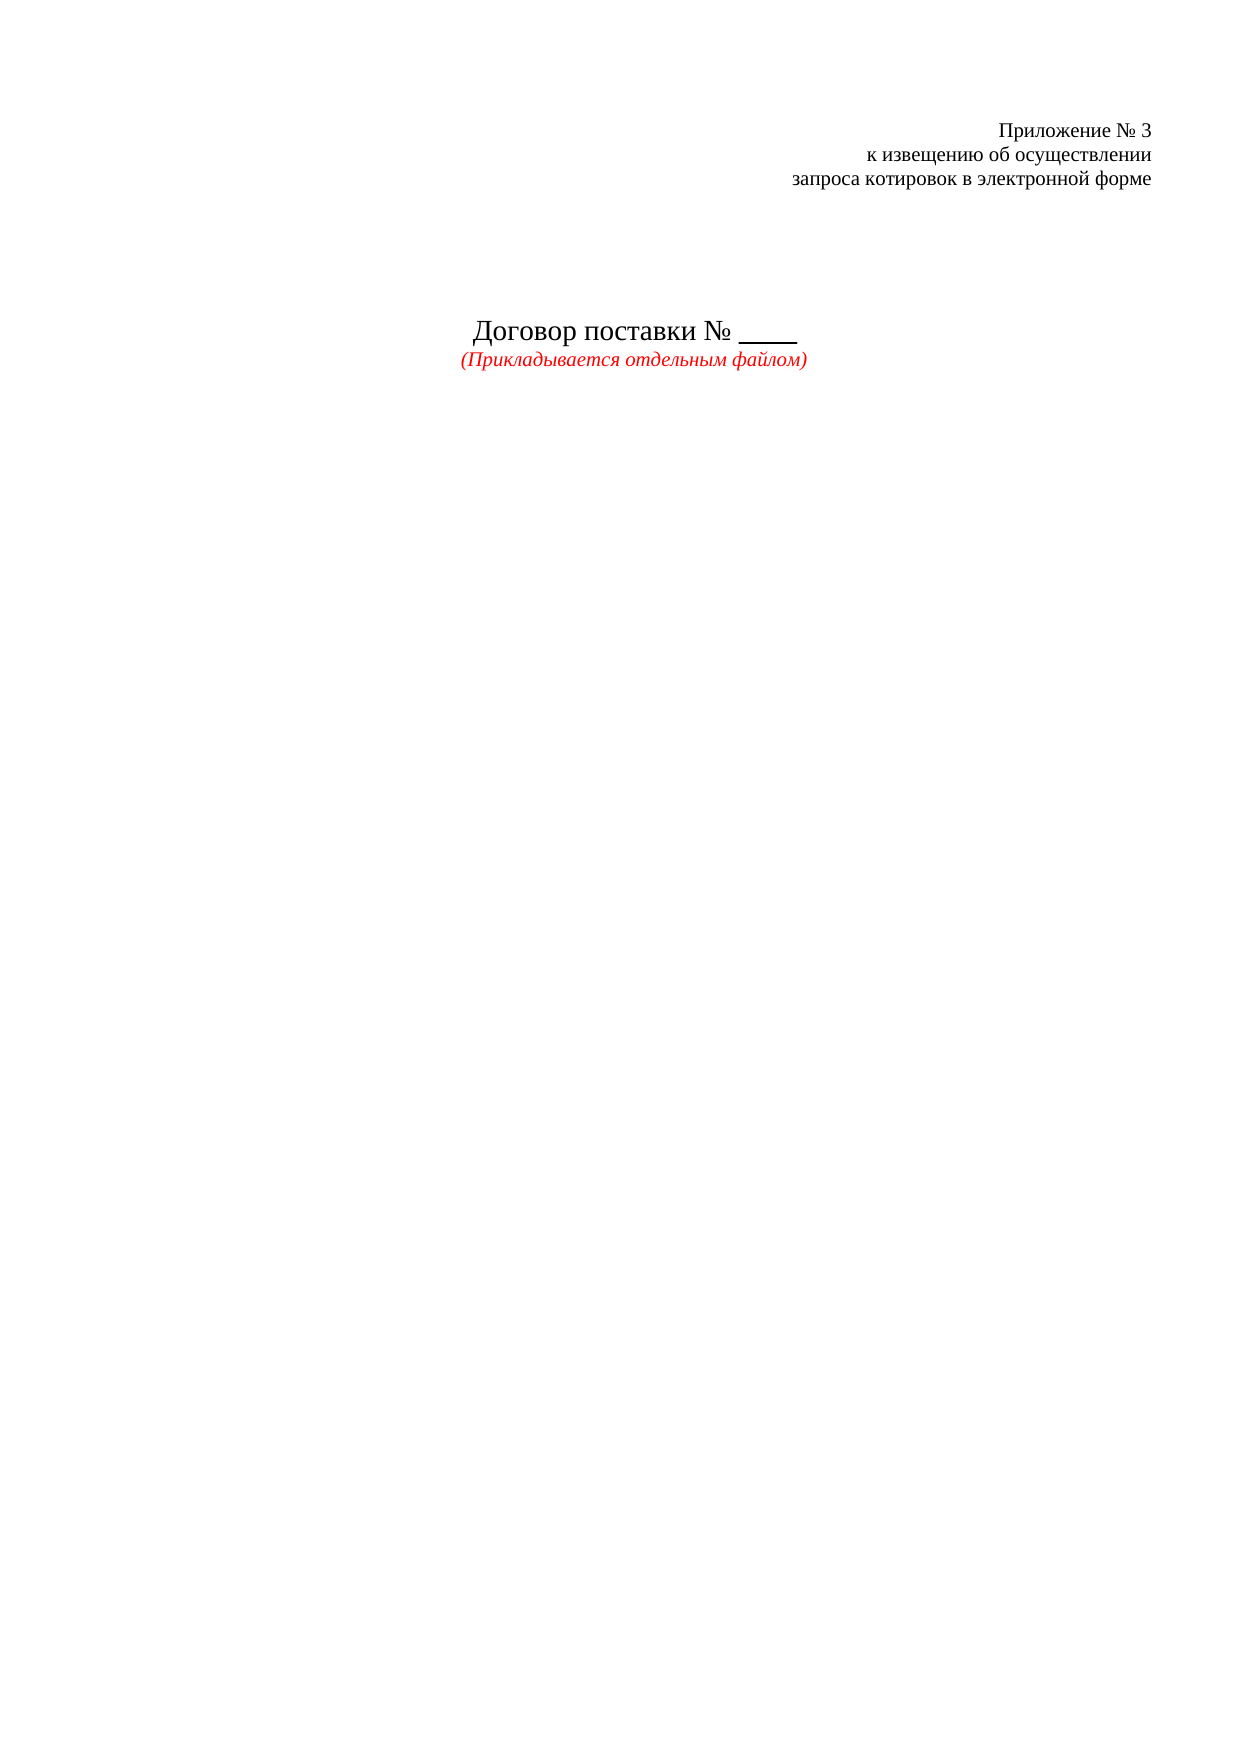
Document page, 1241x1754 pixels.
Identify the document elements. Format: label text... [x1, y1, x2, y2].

text Приложение № 3 [118, 118, 1152, 142]
text (Прикладывается отдельным файлом) [118, 347, 1152, 371]
subtitle Договор поставки № ____ [118, 313, 1152, 347]
text к извещению об осуществлении запроса котировок в электронной форме [118, 142, 1152, 224]
